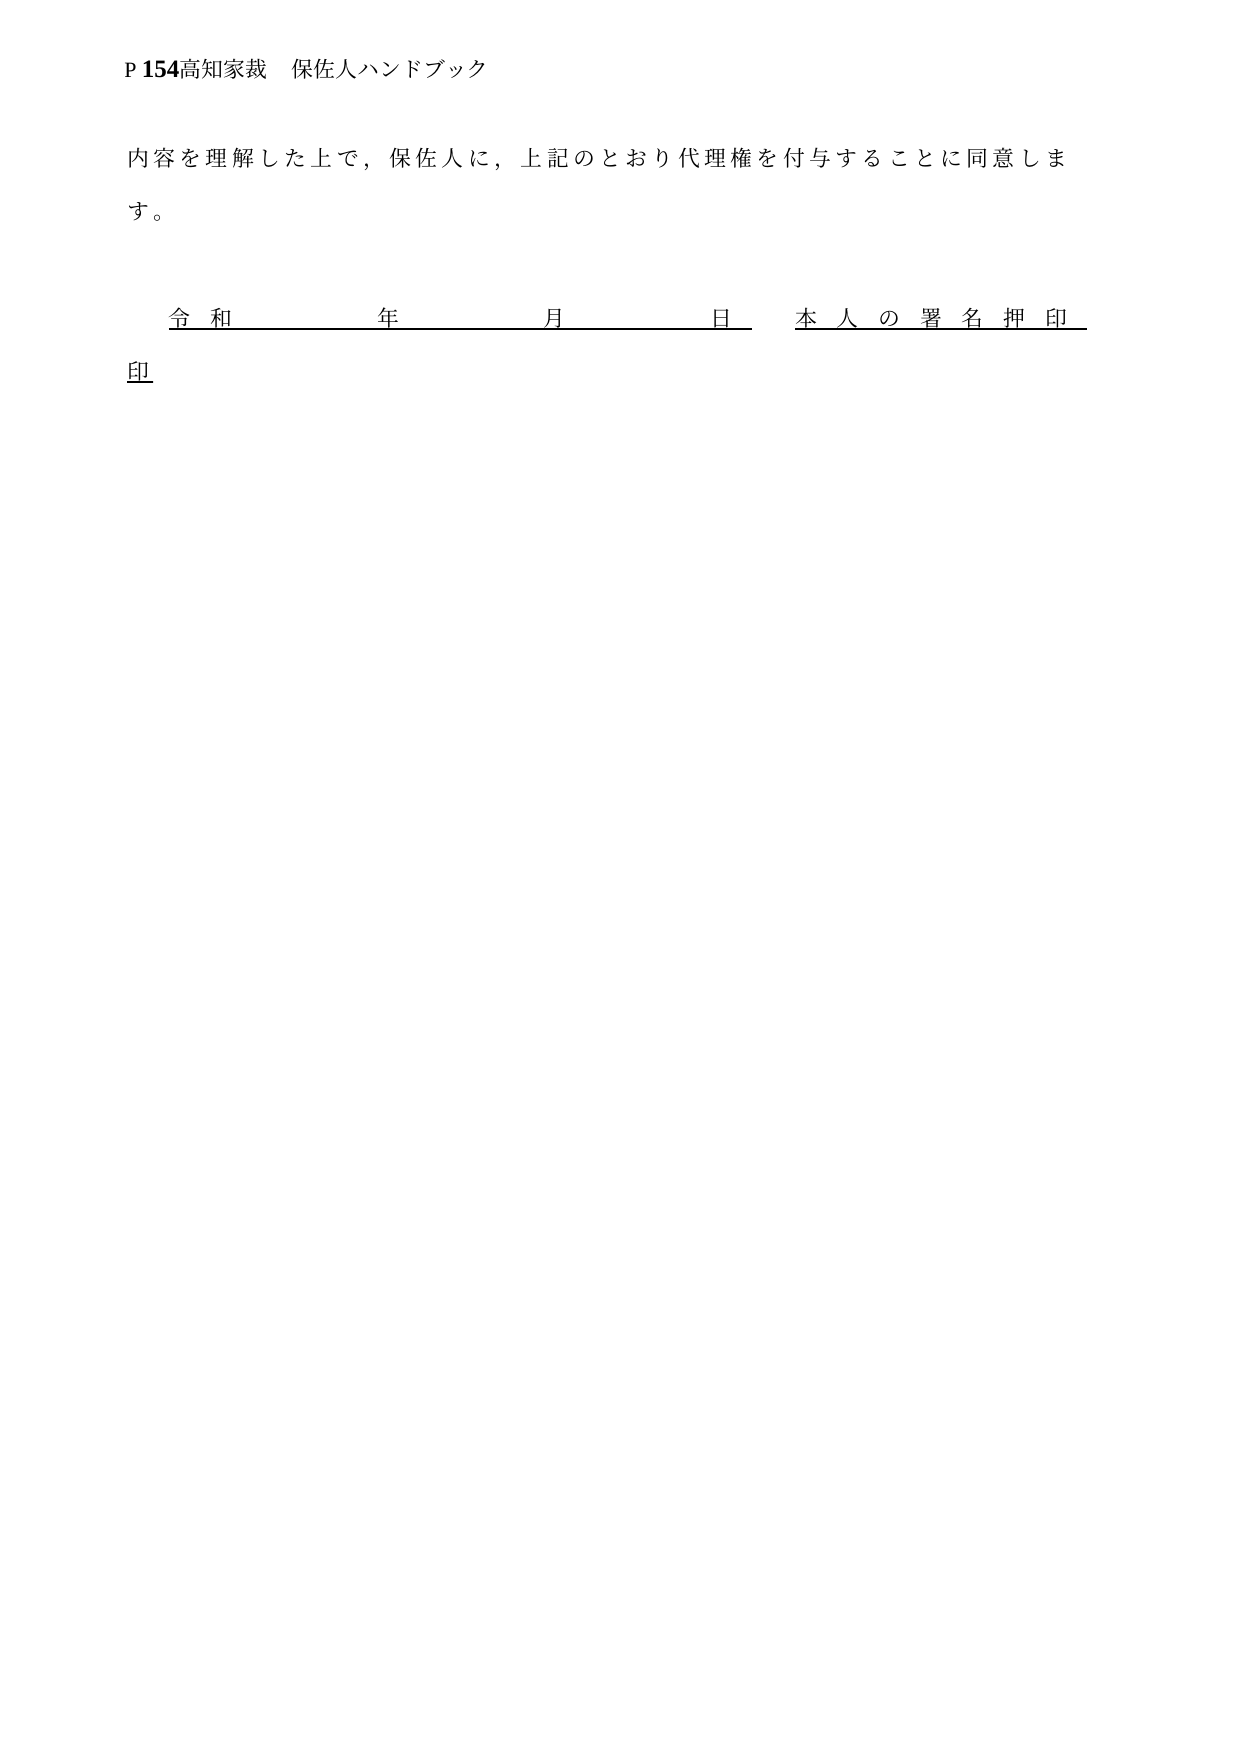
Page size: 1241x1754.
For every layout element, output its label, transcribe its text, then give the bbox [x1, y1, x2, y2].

text 令和 年 月 日 本人の署名押印 印 [127, 290, 1072, 397]
text 内容を理解した上で，保佐人に，上記のとおり代理権を付与することに同意します。 [127, 130, 1072, 237]
